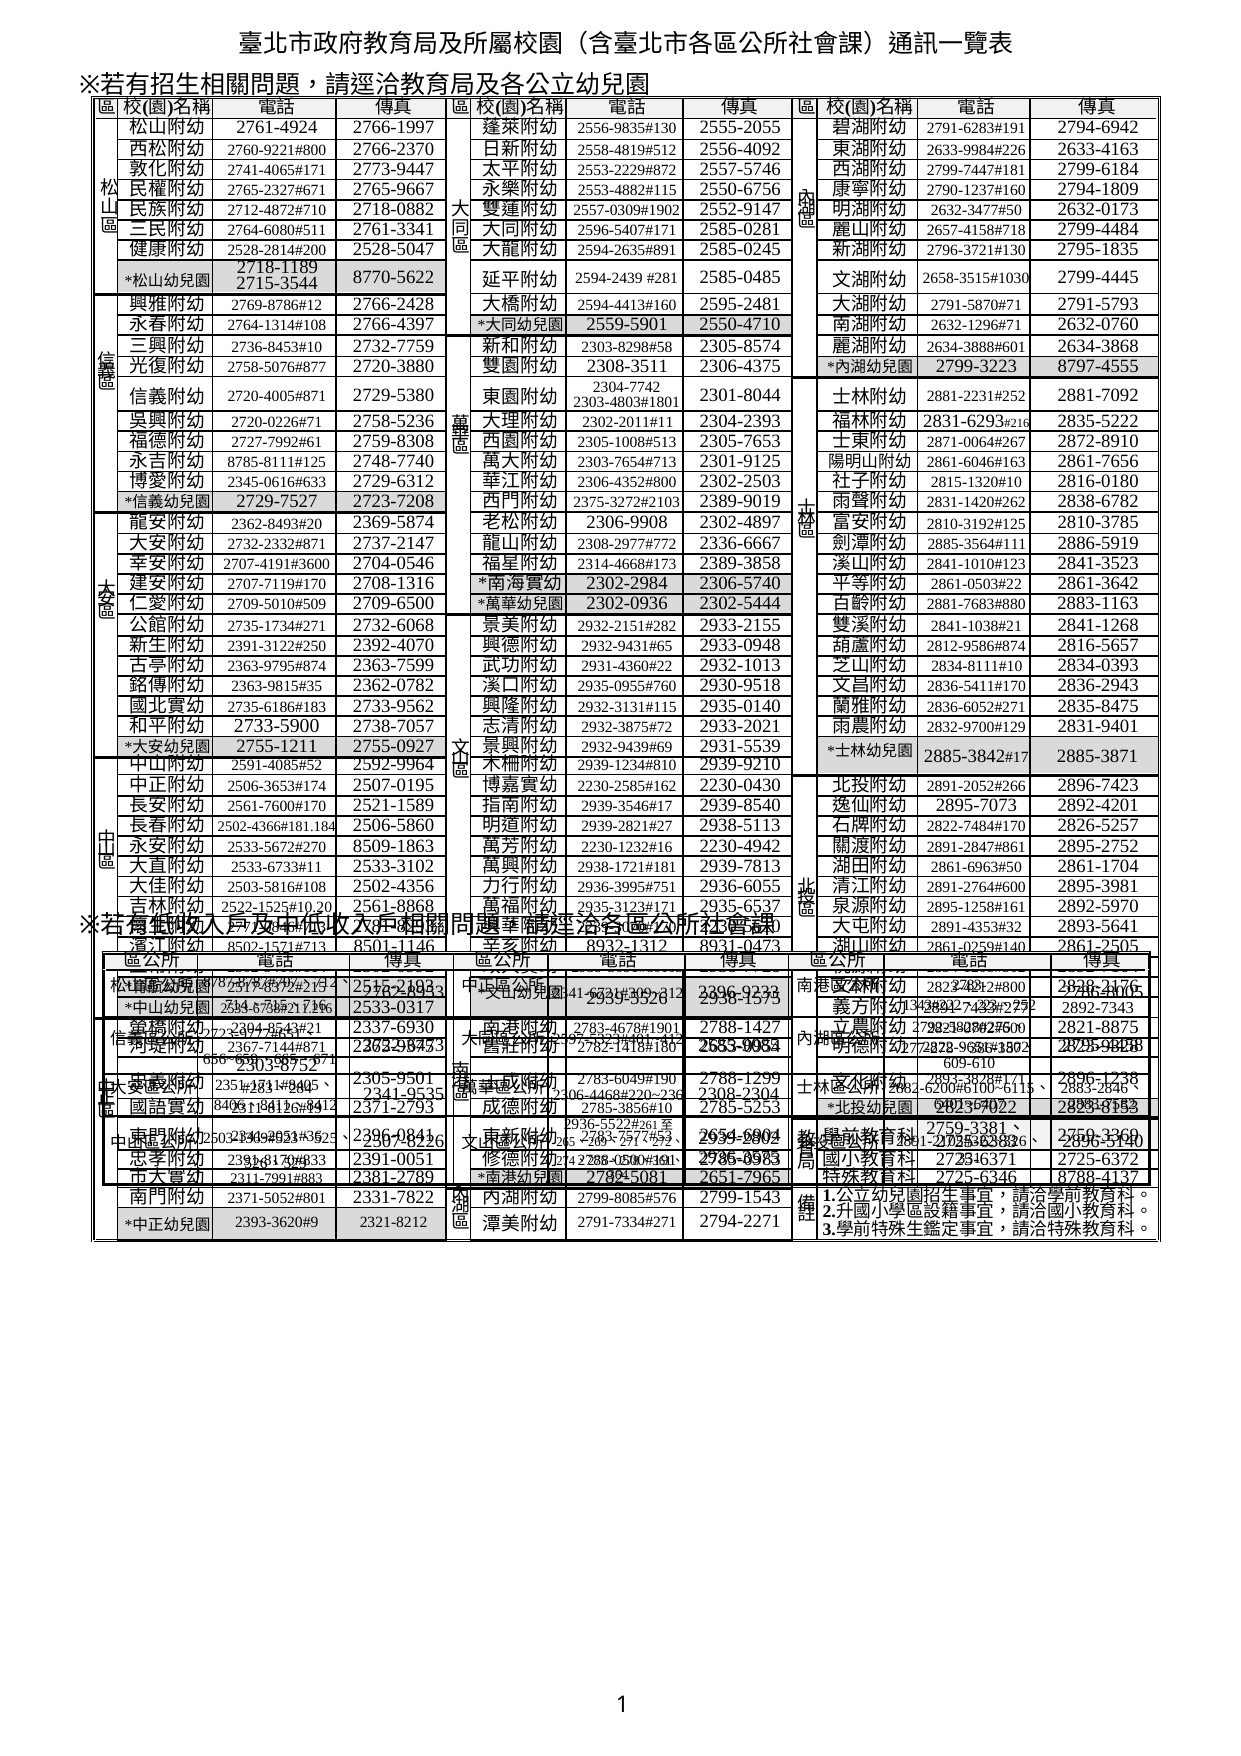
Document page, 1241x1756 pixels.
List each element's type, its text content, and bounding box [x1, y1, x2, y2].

text 臺北市政府教育局及所屬校園（含臺北市各區公所社會課）通訊一覽表 [238, 25, 1173, 59]
text ※若有招生相關問題，請逕洽教育局及各公立幼兒園 [79, 59, 1173, 102]
